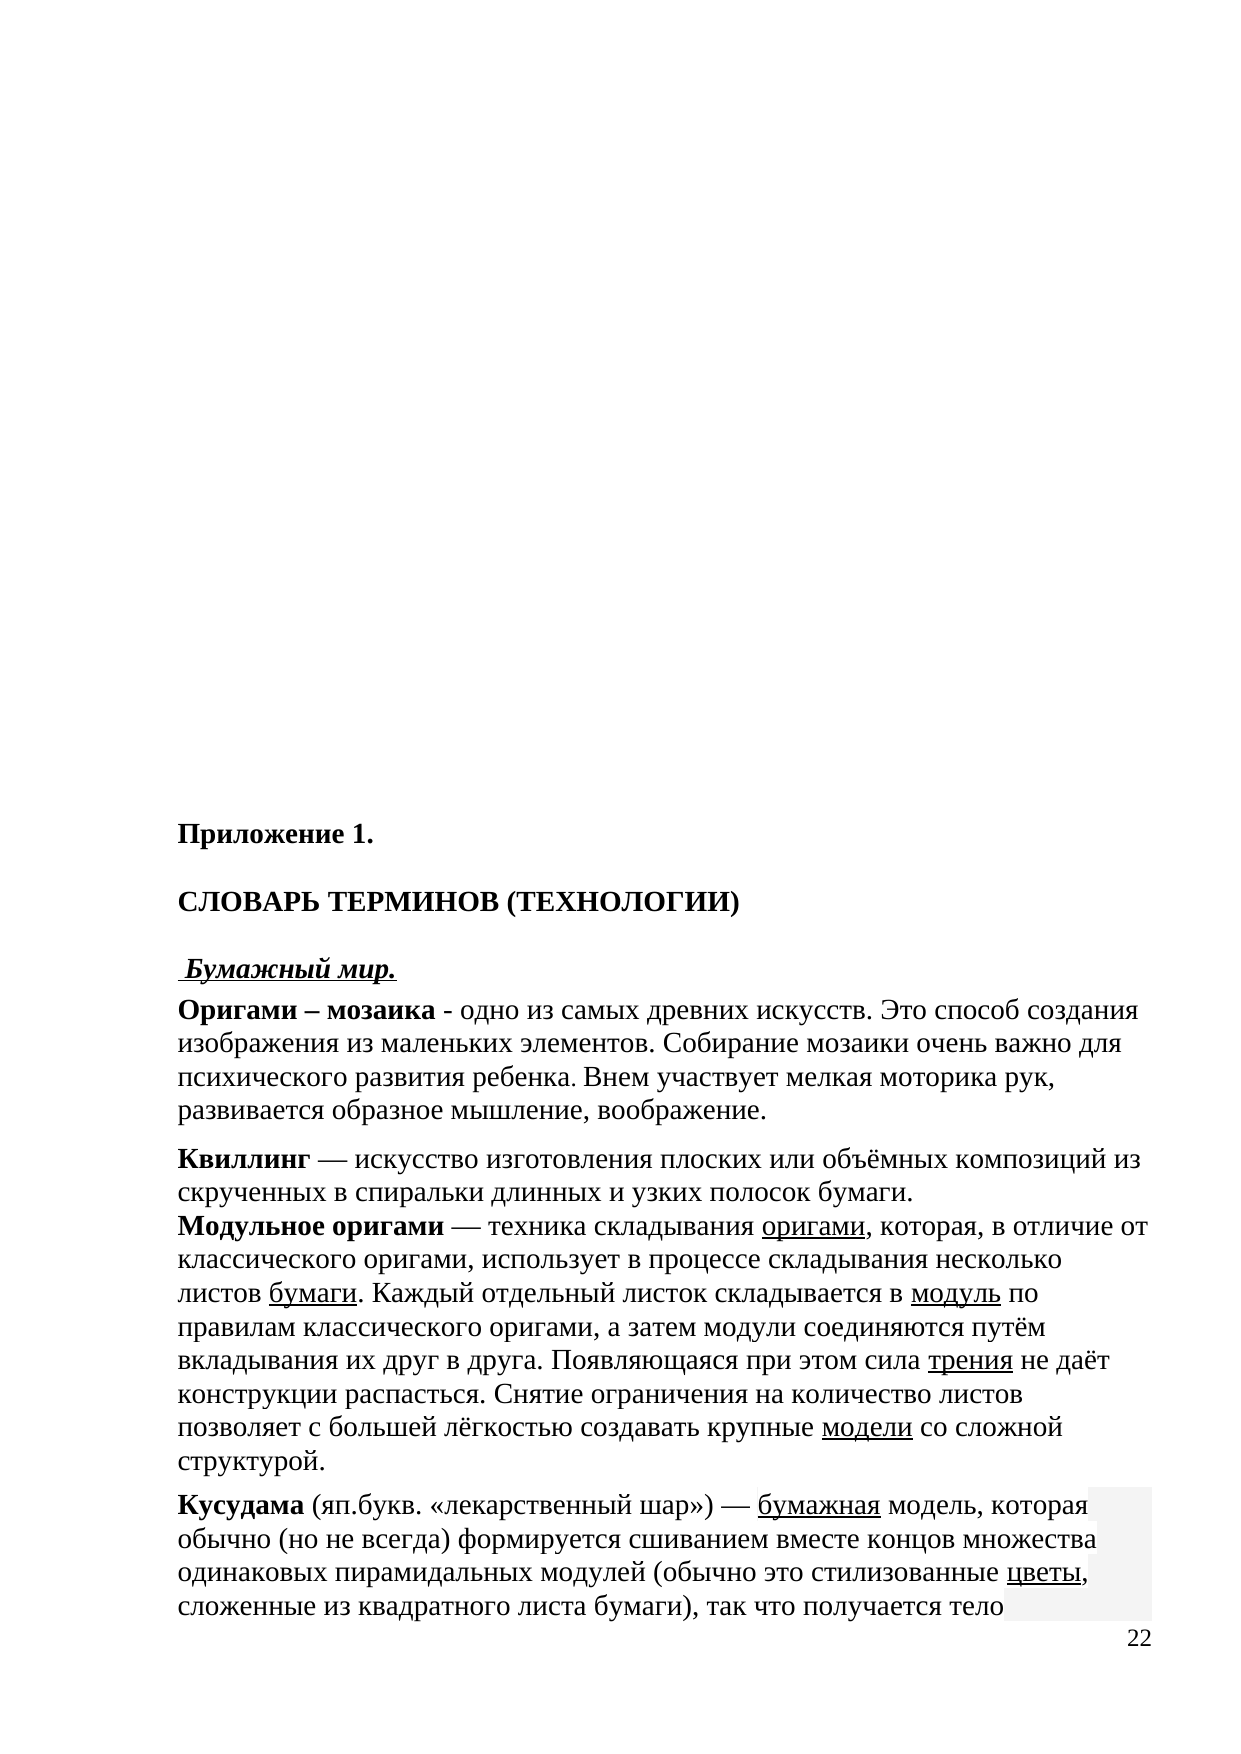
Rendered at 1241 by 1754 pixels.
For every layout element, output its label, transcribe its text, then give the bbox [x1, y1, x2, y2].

text Модульное оригами — техника складывания оригами, которая, в отличие от классического оригами, использует в процессе складывания несколько листов бумаги. Каждый отдельный листок складывается в модуль по правилам классического оригами, а затем модули соединяются путём вкладывания их друг в друга. Появляющаяся при этом сила трения не даёт конструкции распасться. Снятие ограничения на количество листов позволяет с большей лёгкостью создавать крупные модели со сложной структурой. [326, 1208, 1152, 1476]
text Приложение 1. [177, 817, 1152, 850]
text Оригами – мозаика - одно из самых древних искусств. Это способ создания изображения из маленьких элементов. Собирание мозаики очень важно для психического развития ребенка. Внем участвует мелкая моторика рук, развивается образное мышление, воображение. [177, 992, 1152, 1126]
text Бумажный мир. [177, 951, 1152, 984]
text Квиллинг — искусство изготовления плоских или объёмных композиций из скрученных в спиральки длинных и узких полосок бумаги. [177, 1141, 1152, 1208]
text СЛОВАРЬ ТЕРМИНОВ (ТЕХНОЛОГИИ) [177, 884, 1152, 917]
